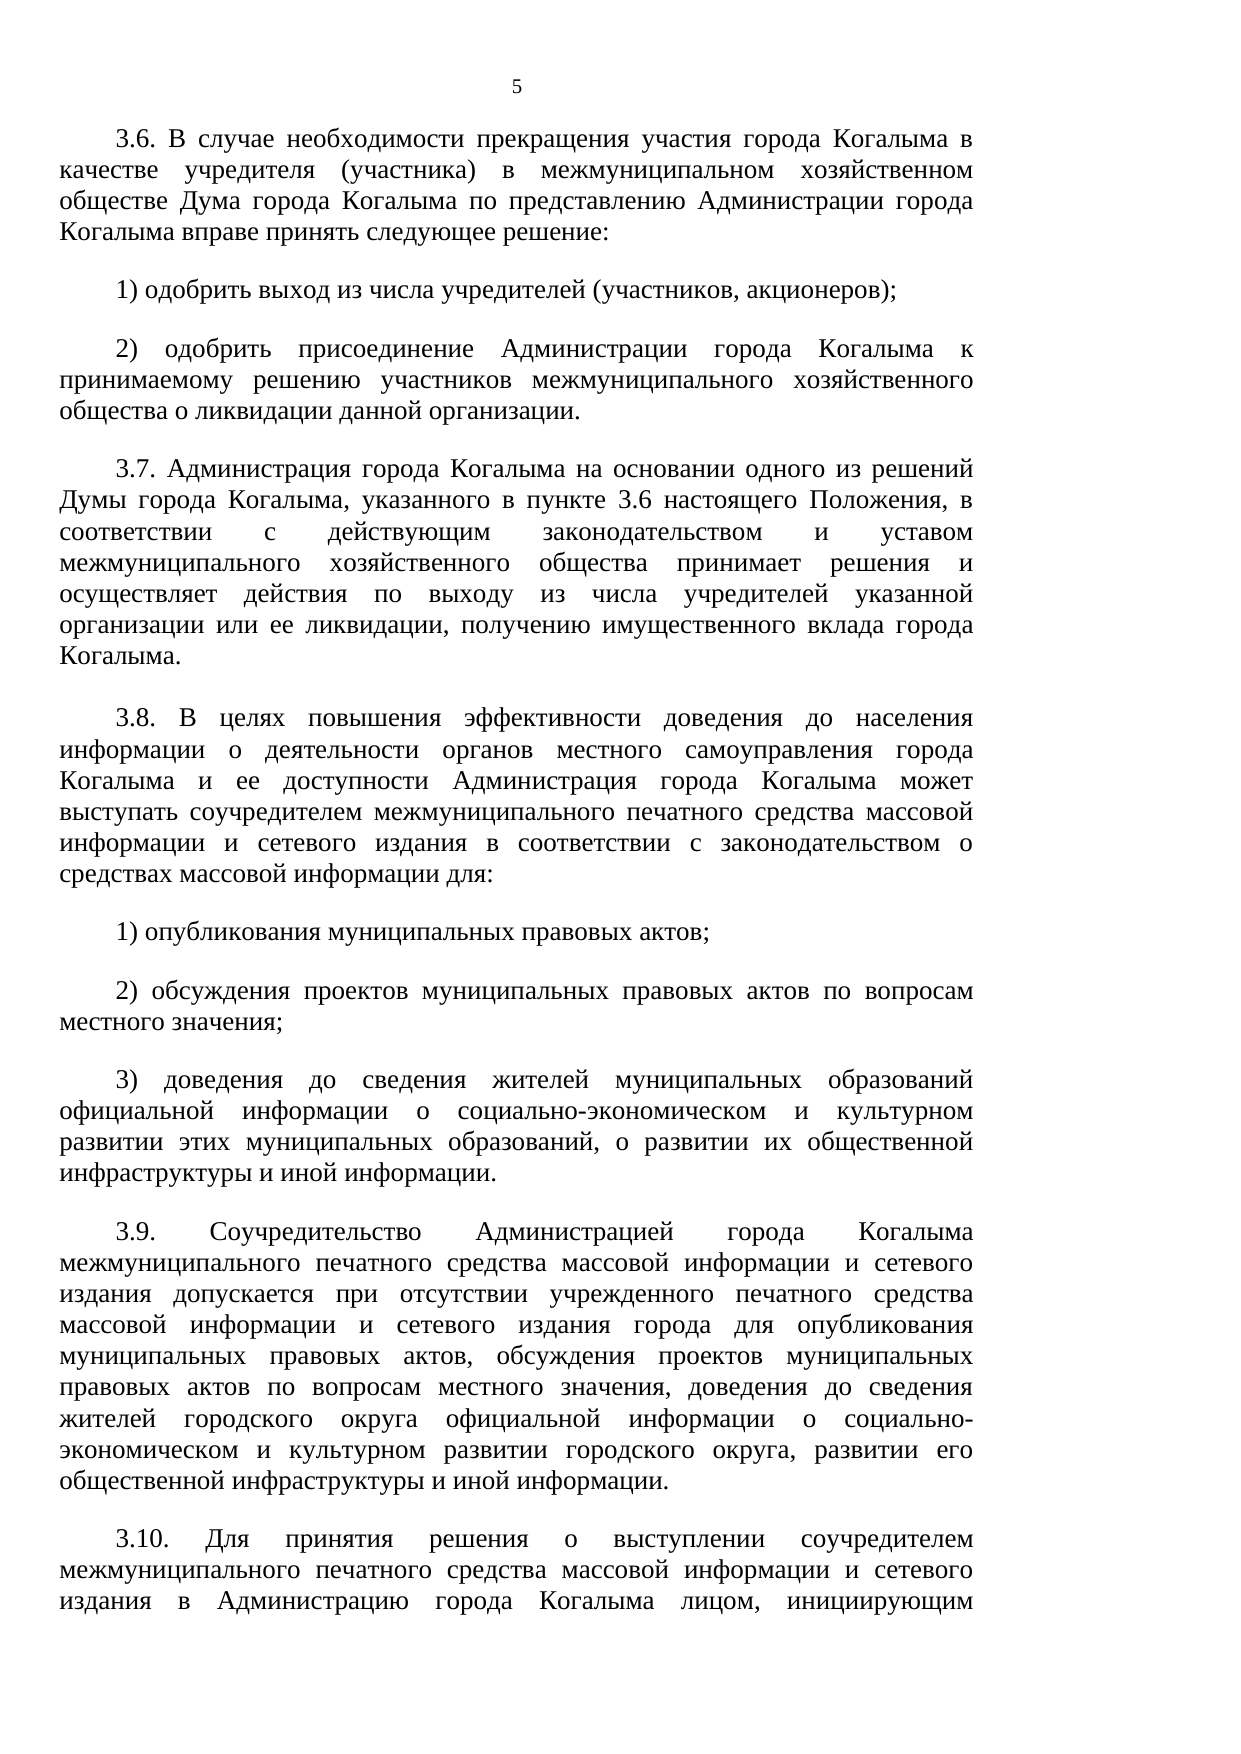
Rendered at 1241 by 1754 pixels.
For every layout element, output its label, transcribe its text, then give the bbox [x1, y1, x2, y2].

text 3.7. Администрация города Когалыма на основании одного из решений Думы города Когалыма, указанного в пункте 3.6 настоящего Положения, в соответствии с действующим законодательством и уставом межмуниципального хозяйственного общества принимает решения и осуществляет действия по выходу из числа учредителей указанной организации или ее ликвидации, получению имущественного вклада города Когалыма. [59, 452, 974, 670]
text 2) одобрить присоединение Администрации города Когалыма к принимаемому решению участников межмуниципального хозяйственного общества о ликвидации данной организации. [59, 332, 974, 425]
text 1) одобрить выход из числа учредителей (участников, акционеров); [59, 274, 974, 305]
text 3.8. В целях повышения эффективности доведения до населения информации о деятельности органов местного самоуправления города Когалыма и ее доступности Администрация города Когалыма может выступать соучредителем межмуниципального печатного средства массовой информации и сетевого издания в соответствии с законодательством о средствах массовой информации для: [59, 702, 974, 888]
text 3.9. Соучредительство Администрацией города Когалыма межмуниципального печатного средства массовой информации и сетевого издания допускается при отсутствии учрежденного печатного средства массовой информации и сетевого издания города для опубликования муниципальных правовых актов, обсуждения проектов муниципальных правовых актов по вопросам местного значения, доведения до сведения жителей городского округа официальной информации о социально-экономическом и культурном развитии городского округа, развитии его общественной инфраструктуры и иной информации. [59, 1215, 974, 1495]
text 3.6. В случае необходимости прекращения участия города Когалыма в качестве учредителя (участника) в межмуниципальном хозяйственном обществе Дума города Когалыма по представлению Администрации города Когалыма вправе принять следующее решение: [59, 122, 974, 247]
text 3) доведения до сведения жителей муниципальных образований официальной информации о социально-экономическом и культурном развитии этих муниципальных образований, о развитии их общественной инфраструктуры и иной информации. [59, 1063, 974, 1188]
text 2) обсуждения проектов муниципальных правовых актов по вопросам местного значения; [59, 974, 974, 1036]
text 1) опубликования муниципальных правовых актов; [59, 916, 974, 947]
